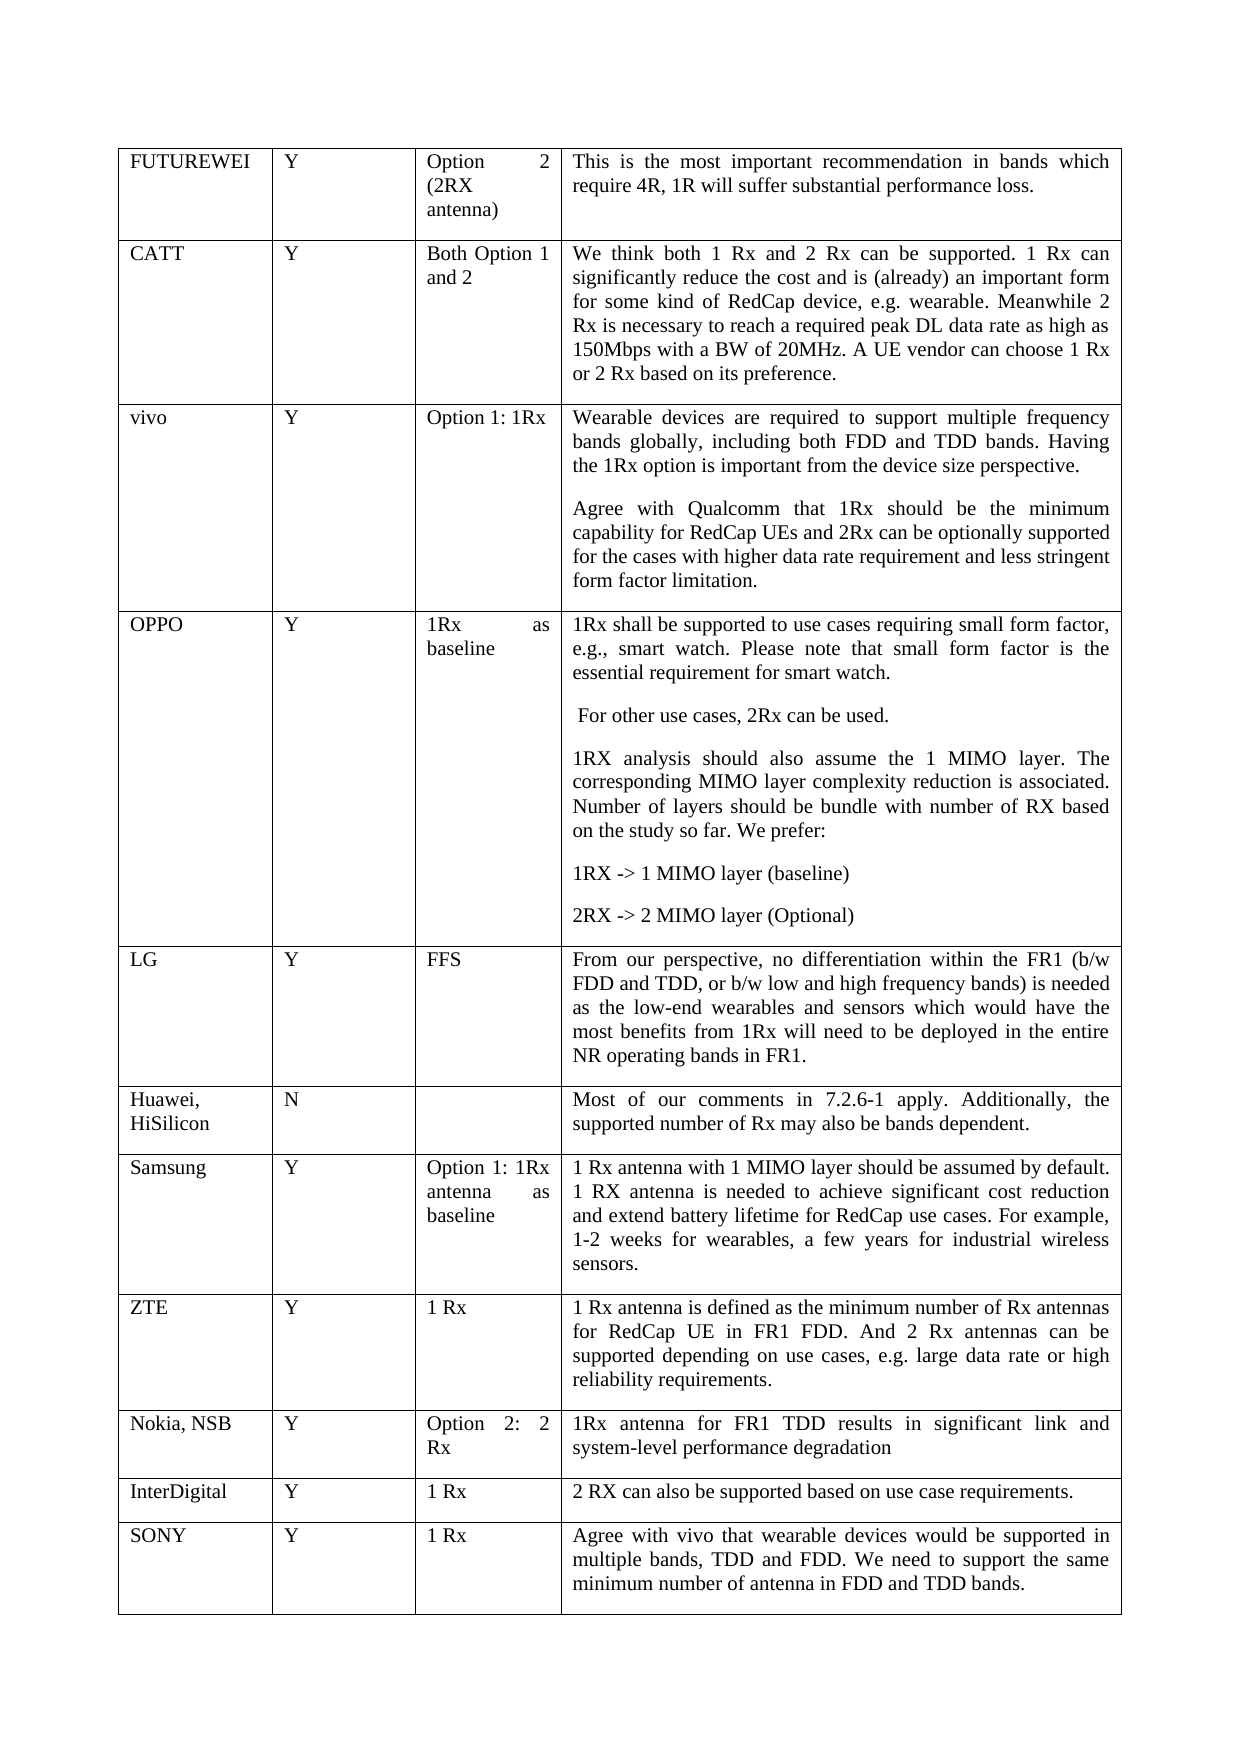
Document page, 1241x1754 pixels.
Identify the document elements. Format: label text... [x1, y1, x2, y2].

table_cell InterDigital [119, 1479, 272, 1522]
table_cell OPPO [119, 612, 272, 946]
table_cell FUTUREWEI [119, 149, 272, 239]
table_cell Samsung [119, 1155, 272, 1294]
table_cell Y [273, 947, 415, 1086]
table_cell Both Option 1 and 2 [416, 241, 561, 404]
table_cell 2 RX can also be supported based on use case requirements. [562, 1479, 1121, 1522]
table_cell Agree with vivo that wearable devices would be supported in multiple bands, TDD and FDD. We need to support the same minimum number of antenna in FDD and TDD bands. [562, 1523, 1121, 1614]
table_cell Y [273, 612, 415, 946]
table_cell Y [273, 1155, 415, 1294]
table_cell Option 2 (2RX antenna) [416, 149, 561, 239]
table_cell This is the most important recommendation in bands which require 4R, 1R will suffer substantial performance loss. [562, 149, 1121, 239]
table_cell Y [273, 1523, 415, 1614]
table_cell LG [119, 947, 272, 1086]
table_cell 1Rx as baseline [416, 612, 561, 946]
table_cell Y [273, 149, 415, 239]
table_cell Wearable devices are required to support multiple frequency bands globally, including both FDD and TDD bands. Having the 1Rx option is important from the device size perspective. Agree with Qualcomm that 1Rx should be the minimum capability for RedCap UEs and 2Rx can be optionally supported for the cases with higher data rate requirement and less stringent form factor limitation. [562, 405, 1121, 611]
table_cell Y [273, 1479, 415, 1522]
table_cell 1 Rx [416, 1479, 561, 1522]
table_cell Huawei, HiSilicon [119, 1087, 272, 1154]
table_cell Y [273, 405, 415, 611]
table_cell Option 2: 2 Rx [416, 1411, 561, 1478]
table_cell 1 Rx antenna is defined as the minimum number of Rx antennas for RedCap UE in FR1 FDD. And 2 Rx antennas can be supported depending on use cases, e.g. large data rate or high reliability requirements. [562, 1295, 1121, 1410]
table_cell Option 1: 1Rx antenna as baseline [416, 1155, 561, 1294]
table_cell Nokia, NSB [119, 1411, 272, 1478]
table_cell 1Rx shall be supported to use cases requiring small form factor, e.g., smart watch. Please note that small form factor is the essential requirement for smart watch. For other use cases, 2Rx can be used. 1RX analysis should also assume the 1 MIMO layer. The corresponding MIMO layer complexity reduction is associated. Number of layers should be bundle with number of RX based on the study so far. We prefer: 1RX -> 1 MIMO layer (baseline) 2RX -> 2 MIMO layer (Optional) [562, 612, 1121, 946]
table_cell Most of our comments in 7.2.6-1 apply. Additionally, the supported number of Rx may also be bands dependent. [562, 1087, 1121, 1154]
table_cell From our perspective, no differentiation within the FR1 (b/w FDD and TDD, or b/w low and high frequency bands) is needed as the low-end wearables and sensors which would have the most benefits from 1Rx will need to be deployed in the entire NR operating bands in FR1. [562, 947, 1121, 1086]
table_cell Y [273, 1411, 415, 1478]
table_cell FFS [416, 947, 561, 1086]
table_cell 1Rx antenna for FR1 TDD results in significant link and system-level performance degradation [562, 1411, 1121, 1478]
table_cell CATT [119, 241, 272, 404]
table_cell SONY [119, 1523, 272, 1614]
table_cell 1 Rx [416, 1523, 561, 1614]
table_cell We think both 1 Rx and 2 Rx can be supported. 1 Rx can significantly reduce the cost and is (already) an important form for some kind of RedCap device, e.g. wearable. Meanwhile 2 Rx is necessary to reach a required peak DL data rate as high as 150Mbps with a BW of 20MHz. A UE vendor can choose 1 Rx or 2 Rx based on its preference. [562, 241, 1121, 404]
table_cell 1 Rx [416, 1295, 561, 1410]
table_cell Option 1: 1Rx [416, 405, 561, 611]
table_cell 1 Rx antenna with 1 MIMO layer should be assumed by default. 1 RX antenna is needed to achieve significant cost reduction and extend battery lifetime for RedCap use cases. For example, 1-2 weeks for wearables, a few years for industrial wireless sensors. [562, 1155, 1121, 1294]
table_cell Y [273, 241, 415, 404]
table_cell ZTE [119, 1295, 272, 1410]
table_cell [416, 1087, 561, 1154]
table_cell N [273, 1087, 415, 1154]
table_cell Y [273, 1295, 415, 1410]
table_cell vivo [119, 405, 272, 611]
